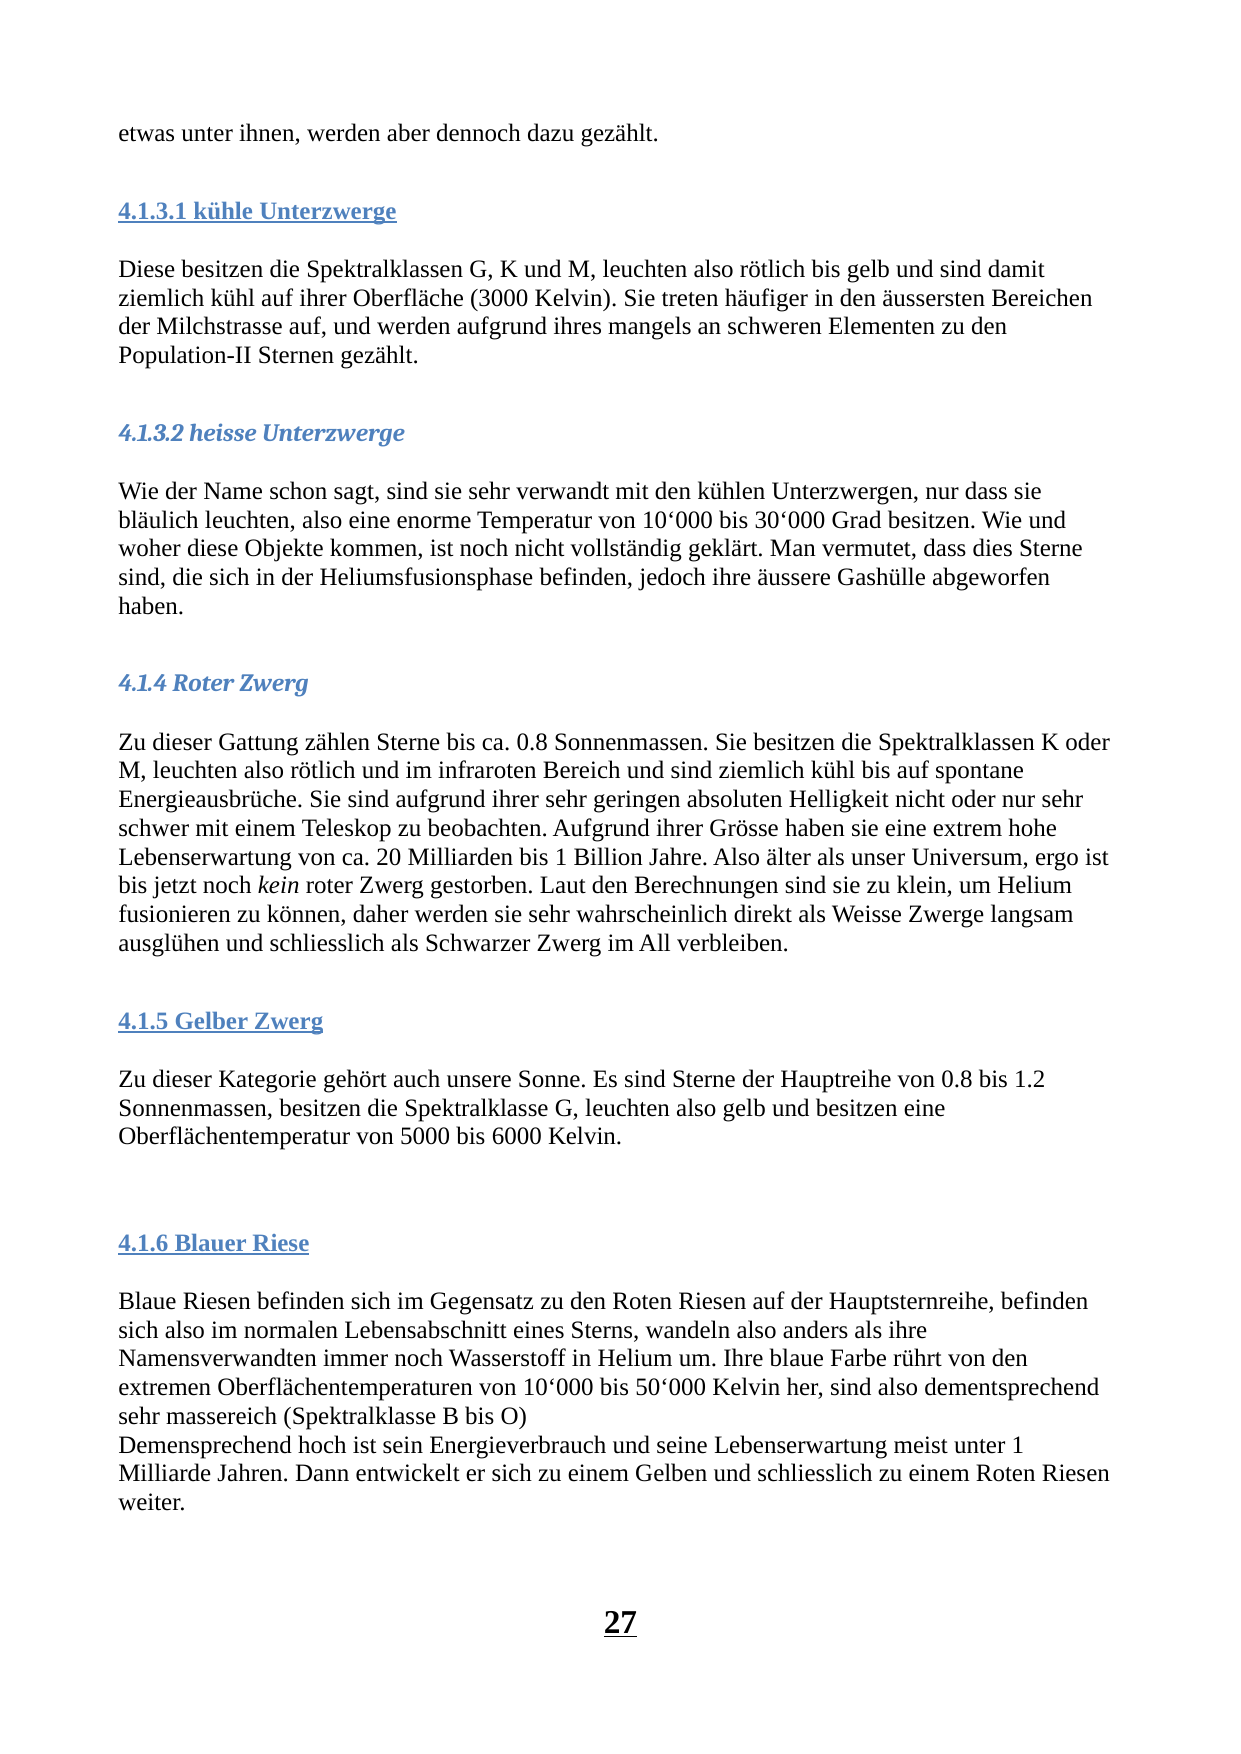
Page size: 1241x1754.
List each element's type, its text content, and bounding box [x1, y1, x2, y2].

text 4.1.6 Blauer Riese [118, 1228, 1122, 1257]
text Zu dieser Gattung zählen Sterne bis ca. 0.8 Sonnenmassen. Sie besitzen die Spektralklassen K oder M, leuchten also rötlich und im infraroten Bereich und sind ziemlich kühl bis auf spontane Energieausbrüche. Sie sind aufgrund ihrer sehr geringen absoluten Helligkeit nicht oder nur sehr schwer mit einem Teleskop zu beobachten. Aufgrund ihrer Grösse haben sie eine extrem hohe Lebenserwartung von ca. 20 Milliarden bis 1 Billion Jahre. Also älter als unser Universum, ergo ist bis jetzt noch kein roter Zwerg gestorben. Laut den Berechnungen sind sie zu klein, um Helium fusionieren zu können, daher werden sie sehr wahrscheinlich direkt als Weisse Zwerge langsam ausglühen und schliesslich als Schwarzer Zwerg im All verbleiben. [118, 727, 1122, 957]
text Demensprechend hoch ist sein Energieverbrauch und seine Lebenserwartung meist unter 1 Milliarde Jahren. Dann entwickelt er sich zu einem Gelben und schliesslich zu einem Roten Riesen weiter. [118, 1430, 1122, 1516]
subtitle 4.1.3.2 heisse Unterzwerge [118, 418, 1122, 447]
text Blaue Riesen befinden sich im Gegensatz zu den Roten Riesen auf der Hauptsternreihe, befinden sich also im normalen Lebensabschnitt eines Sterns, wandeln also anders als ihre Namensverwandten immer noch Wasserstoff in Helium um. Ihre blaue Farbe rührt von den extremen Oberflächentemperaturen von 10‘000 bis 50‘000 Kelvin her, sind also dementsprechend sehr massereich (Spektralklasse B bis O) [118, 1286, 1122, 1430]
text 4.1.3.1 kühle Unterzwerge [118, 196, 1122, 225]
text Wie der Name schon sagt, sind sie sehr verwandt mit den kühlen Unterzwergen, nur dass sie bläulich leuchten, also eine enorme Temperatur von 10‘000 bis 30‘000 Grad besitzen. Wie und woher diese Objekte kommen, ist noch nicht vollständig geklärt. Man vermutet, dass dies Sterne sind, die sich in der Heliumsfusionsphase befinden, jedoch ihre äussere Gashülle abgeworfen haben. [118, 476, 1122, 620]
text 4.1.5 Gelber Zwerg [118, 1006, 1122, 1035]
text Zu dieser Kategorie gehört auch unsere Sonne. Es sind Sterne der Hauptreihe von 0.8 bis 1.2 Sonnenmassen, besitzen die Spektralklasse G, leuchten also gelb und besitzen eine Oberflächentemperatur von 5000 bis 6000 Kelvin. [118, 1064, 1122, 1150]
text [118, 118, 1122, 147]
subtitle 4.1.4 Roter Zwerg [118, 669, 1122, 698]
text Diese besitzen die Spektralklassen G, K und M, leuchten also rötlich bis gelb und sind damit ziemlich kühl auf ihrer Oberfläche (3000 Kelvin). Sie treten häufiger in den äussersten Bereichen der Milchstrasse auf, und werden aufgrund ihres mangels an schweren Elementen zu den Population-II Sternen gezählt. [118, 254, 1122, 369]
